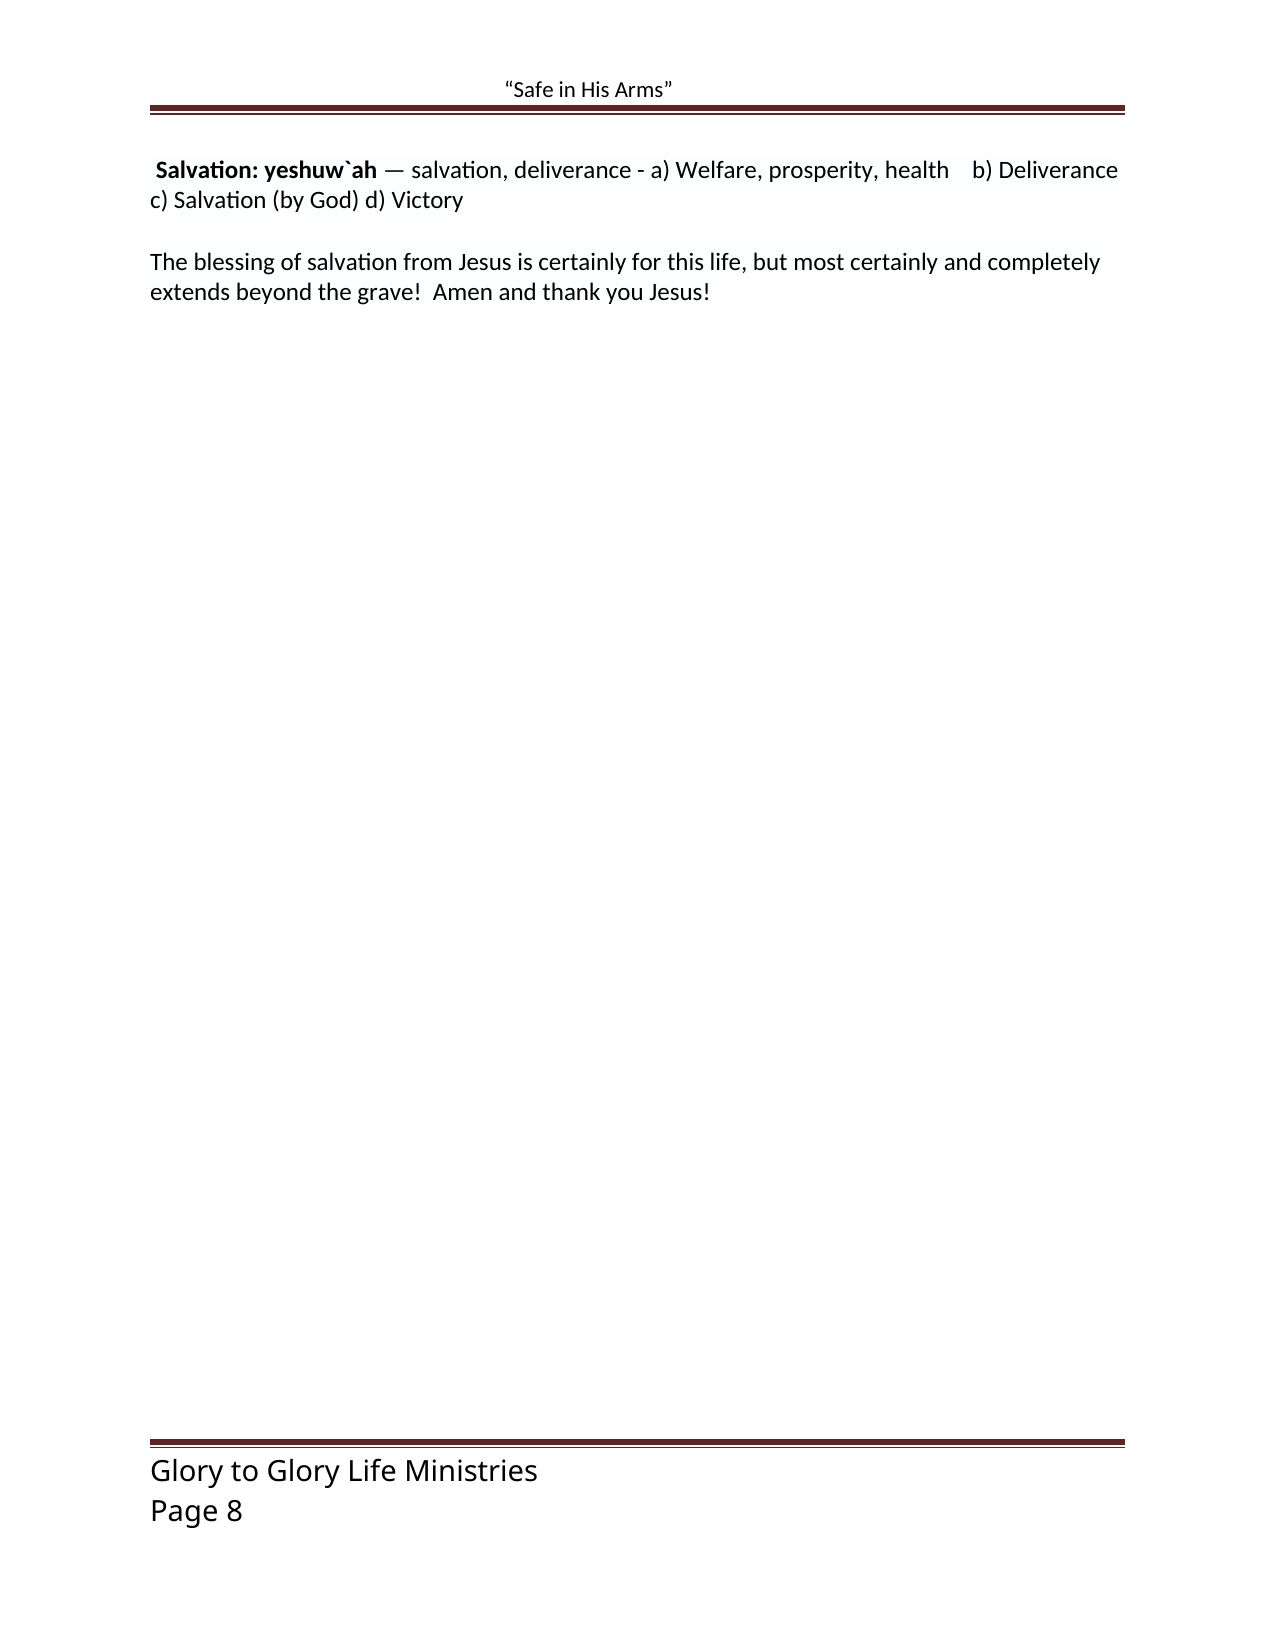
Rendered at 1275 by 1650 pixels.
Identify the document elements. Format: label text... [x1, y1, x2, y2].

text The blessing of salvation from Jesus is certainly for this life, but most certainly and completely extends beyond the grave! Amen and thank you Jesus! [711, 246, 1125, 307]
text Salvation: yeshuw`ah — salvation, deliverance - a) Welfare, prosperity, health b) Deliverance c) Salvation (by God) d) Victory [464, 154, 1125, 215]
